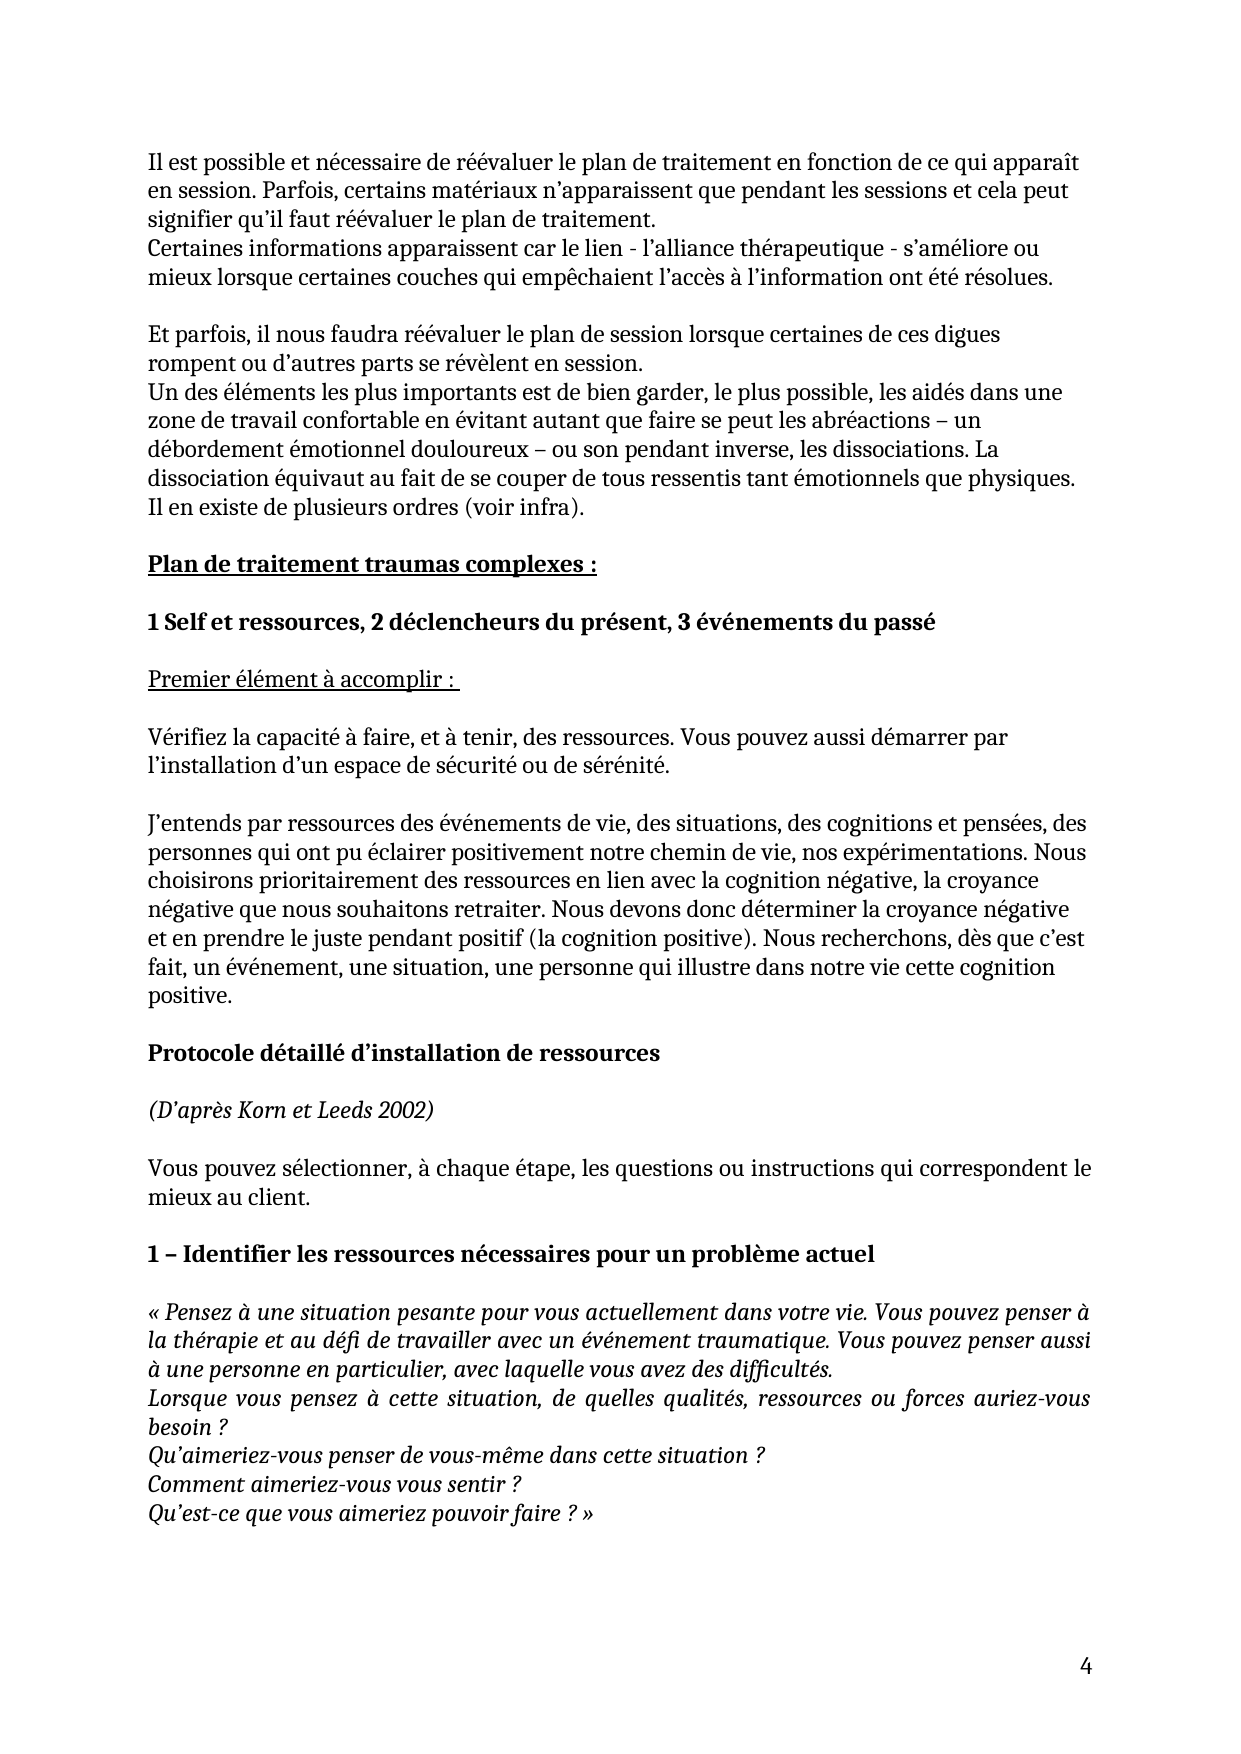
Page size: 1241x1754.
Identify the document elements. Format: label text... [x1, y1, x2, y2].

text Et parfois, il nous faudra réévaluer le plan de session lorsque certaines de ces digues rompent ou d’autres parts se révèlent en session. [148, 320, 1093, 378]
text (D’après Korn et Leeds 2002) [148, 1096, 1093, 1125]
text Vous pouvez sélectionner, à chaque étape, les questions ou instructions qui correspondent le mieux au client. [148, 1154, 1093, 1211]
text Plan de traitement traumas complexes : [148, 550, 1093, 579]
text Qu’est-ce que vous aimeriez pouvoir faire ? » [148, 1499, 1093, 1528]
text Premier élément à accomplir : [148, 665, 1093, 694]
text Un des éléments les plus importants est de bien garder, le plus possible, les aidés dans une zone de travail confortable en évitant autant que faire se peut les abréactions – un débordement émotionnel douloureux – ou son pendant inverse, les dissociations. La dissociation équivaut au fait de se couper de tous ressentis tant émotionnels que physiques. Il en existe de plusieurs ordres (voir infra). [148, 378, 1093, 521]
text Il est possible et nécessaire de réévaluer le plan de traitement en fonction de ce qui apparaît en session. Parfois, certains matériaux n’apparaissent que pendant les sessions et cela peut signifier qu’il faut réévaluer le plan de traitement. [148, 148, 1093, 234]
text J’entends par ressources des événements de vie, des situations, des cognitions et pensées, des personnes qui ont pu éclairer positivement notre chemin de vie, nos expérimentations. Nous choisirons prioritairement des ressources en lien avec la cognition négative, la croyance négative que nous souhaitons retraiter. Nous devons donc déterminer la croyance négative et en prendre le juste pendant positif (la cognition positive). Nous recherchons, dès que c’est fait, un événement, une situation, une personne qui illustre dans notre vie cette cognition positive. [148, 809, 1093, 1010]
text Qu’aimeriez-vous penser de vous-même dans cette situation ? [148, 1441, 1093, 1470]
text Protocole détaillé d’installation de ressources [148, 1039, 1093, 1068]
text Comment aimeriez-vous vous sentir ? [148, 1470, 1093, 1499]
text Vérifiez la capacité à faire, et à tenir, des ressources. Vous pouvez aussi démarrer par l’installation d’un espace de sécurité ou de sérénité. [148, 723, 1093, 780]
text Certaines informations apparaissent car le lien - l’alliance thérapeutique - s’améliore ou mieux lorsque certaines couches qui empêchaient l’accès à l’information ont été résolues. [148, 234, 1093, 291]
text Lorsque vous pensez à cette situation, de quelles qualités, ressources ou forces auriez-vous besoin ? [148, 1384, 1093, 1441]
text 1 Self et ressources, 2 déclencheurs du présent, 3 événements du passé [148, 608, 1093, 636]
text 1 – Identifier les ressources nécessaires pour un problème actuel [148, 1240, 1093, 1269]
text « Pensez à une situation pesante pour vous actuellement dans votre vie. Vous pouvez penser à la thérapie et au défi de travailler avec un événement traumatique. Vous pouvez penser aussi à une personne en particulier, avec laquelle vous avez des difficultés. [148, 1298, 1093, 1384]
